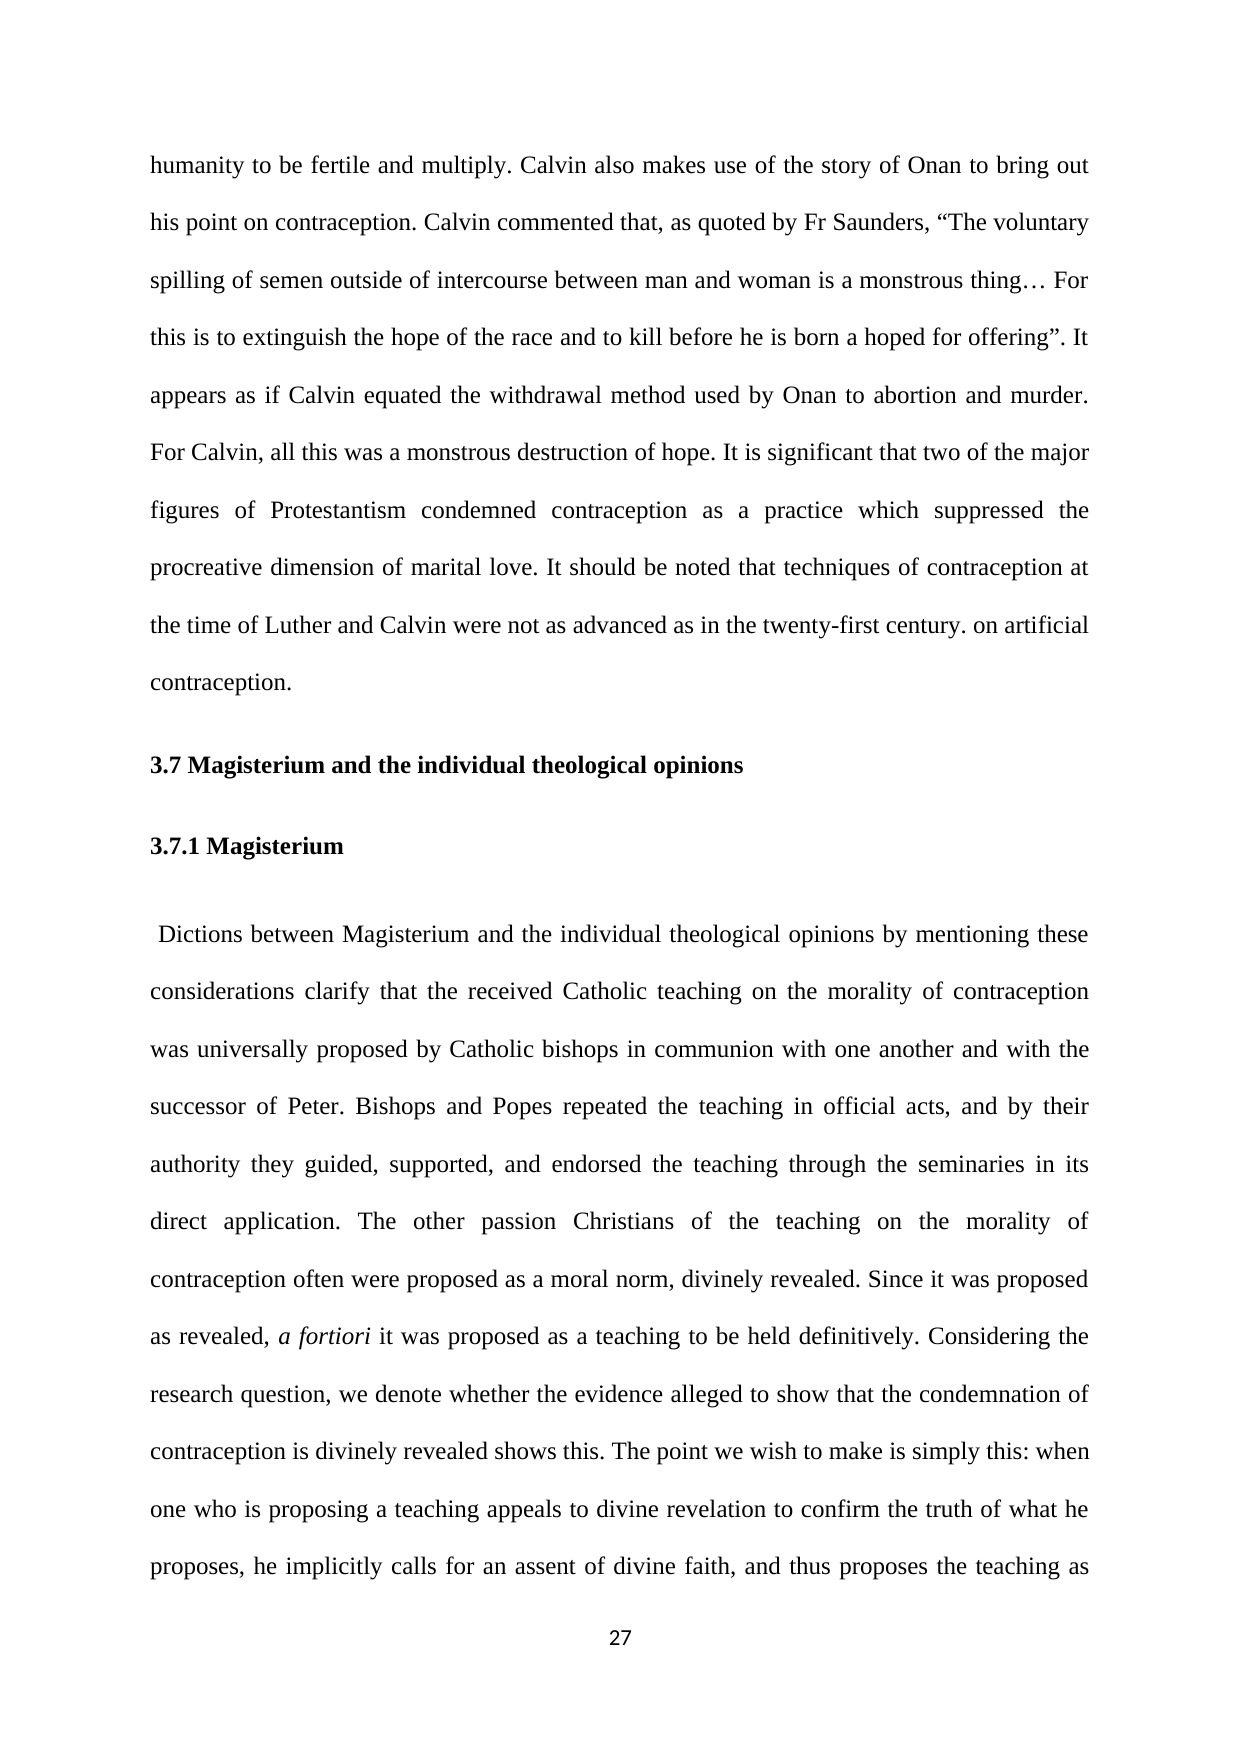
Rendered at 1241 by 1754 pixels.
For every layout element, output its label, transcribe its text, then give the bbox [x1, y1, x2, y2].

subtitle 3.7 Magisterium and the individual theological opinions [150, 750, 1090, 779]
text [150, 919, 1090, 1580]
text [150, 150, 1090, 696]
subtitle 3.7.1 Magisterium [150, 831, 1090, 859]
